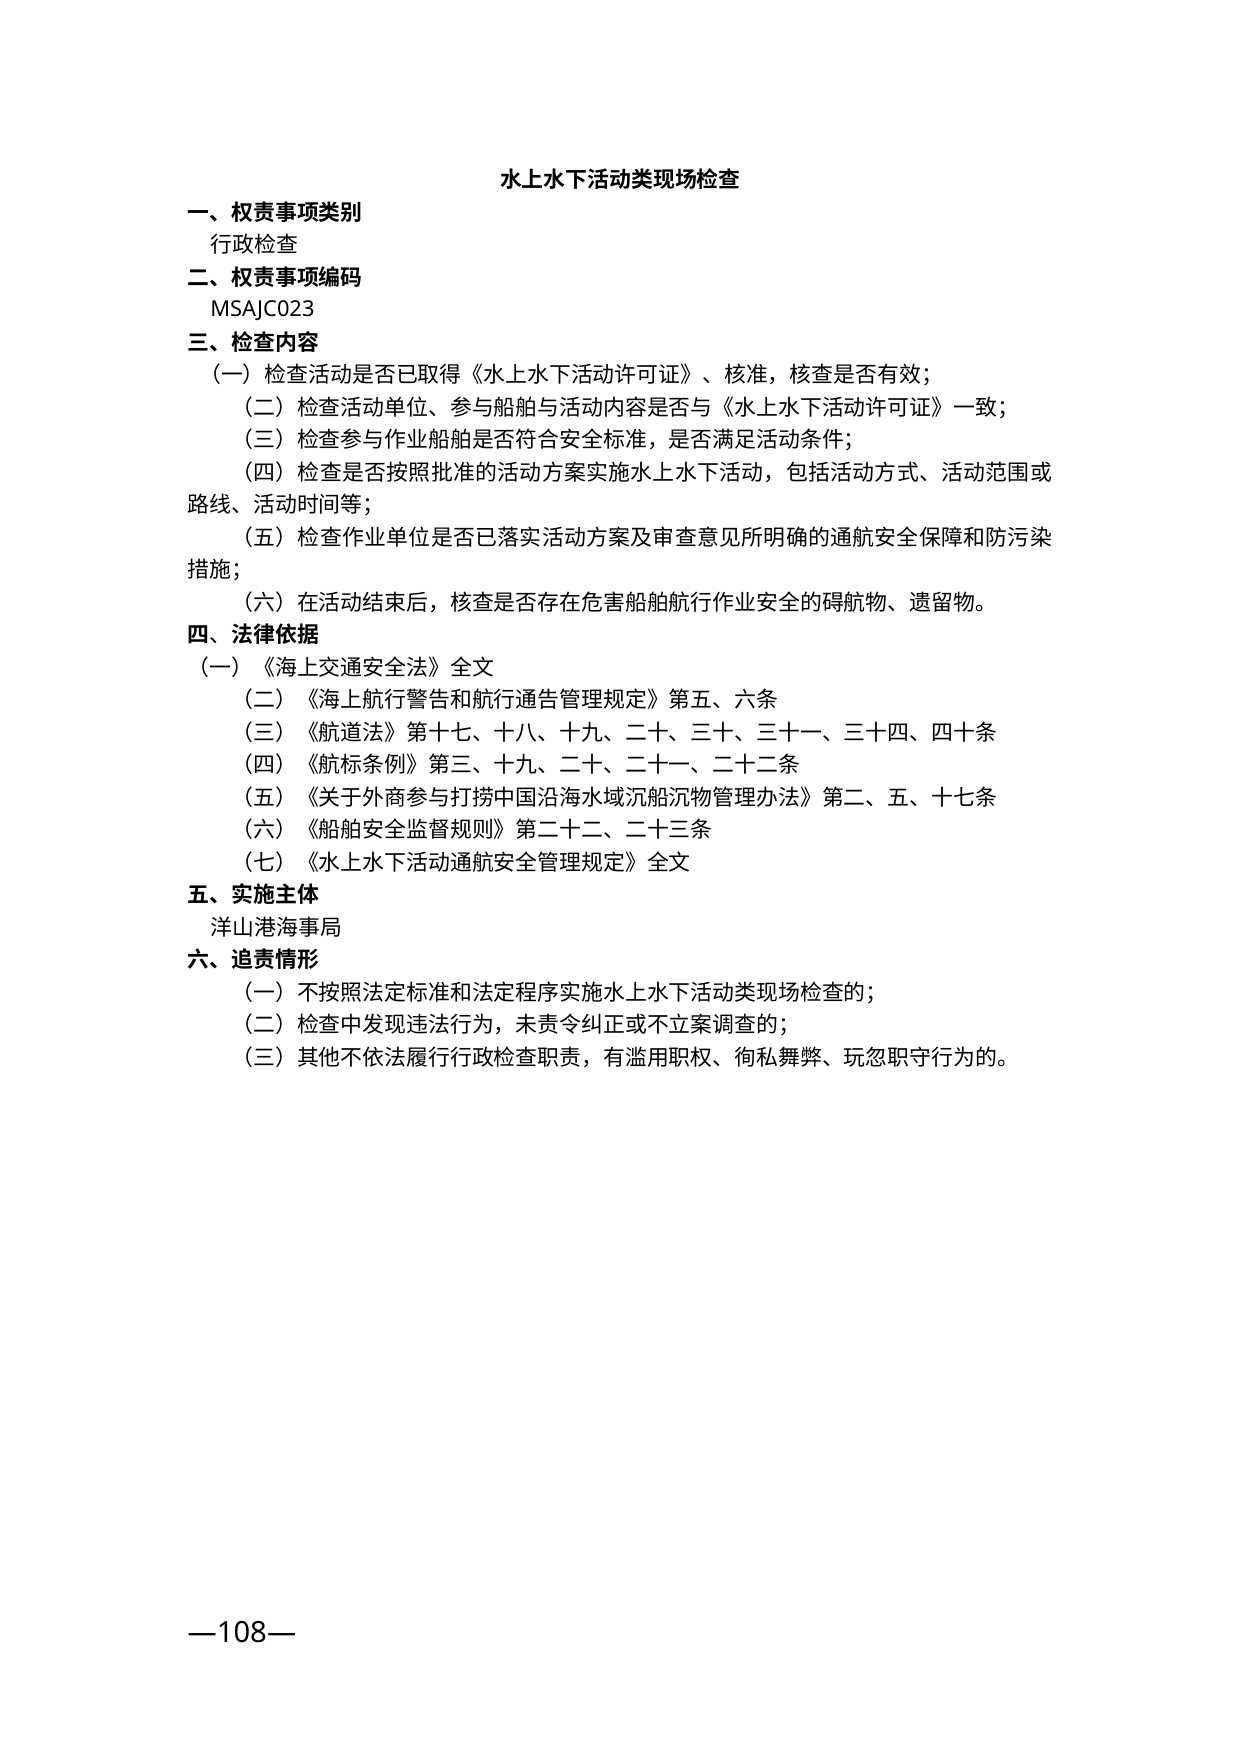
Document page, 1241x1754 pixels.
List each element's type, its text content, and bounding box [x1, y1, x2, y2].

text （六）在活动结束后，核查是否存在危害船舶航行作业安全的碍航物、遗留物｡ [187, 584, 1053, 617]
text 三、检查内容 [187, 324, 1053, 357]
text 四、法律依据 [187, 617, 1053, 649]
text （二）《海上航行警告和航行通告管理规定》第五、六条 [187, 682, 1053, 714]
text （二）检查活动单位、参与船舶与活动内容是否与《水上水下活动许可证》一致； [187, 389, 1053, 422]
text （一）《海上交通安全法》全文 [187, 649, 1053, 682]
text 五、实施主体 [187, 877, 1053, 909]
text （三）检查参与作业船舶是否符合安全标准，是否满足活动条件； [187, 422, 1053, 454]
text 行政检查 [187, 227, 1053, 259]
text （三）其他不依法履行行政检查职责，有滥用职权、徇私舞弊、玩忽职守行为的。 [187, 1039, 1053, 1072]
text 水上水下活动类现场检查 [187, 162, 1053, 194]
text （五）《关于外商参与打捞中国沿海水域沉船沉物管理办法》第二、五、十七条 [187, 779, 1053, 812]
text （三）《航道法》第十七、十八、十九、二十、三十、三十一、三十四、四十条 [187, 714, 1053, 747]
text 二、权责事项编码 [187, 259, 1053, 292]
text （六）《船舶安全监督规则》第二十二、二十三条 [187, 812, 1053, 844]
text MSAJC023 [187, 292, 1053, 324]
text 六、追责情形 [187, 942, 1053, 974]
text （四）《航标条例》第三、十九、二十、二十一、二十二条 [187, 747, 1053, 779]
text 洋山港海事局 [187, 909, 1053, 942]
text （二）检查中发现违法行为，未责令纠正或不立案调查的； [187, 1007, 1053, 1039]
text 一、权责事项类别 [187, 194, 1053, 227]
text （一）不按照法定标准和法定程序实施水上水下活动类现场检查的； [187, 974, 1053, 1007]
text （五）检查作业单位是否已落实活动方案及审查意见所明确的通航安全保障和防污染措施； [187, 519, 1053, 584]
text （一）检查活动是否已取得《水上水下活动许可证》、核准，核查是否有效； [187, 357, 1053, 389]
text （四）检查是否按照批准的活动方案实施水上水下活动，包括活动方式、活动范围或路线、活动时间等； [187, 454, 1053, 519]
text （七）《水上水下活动通航安全管理规定》全文 [187, 844, 1053, 877]
